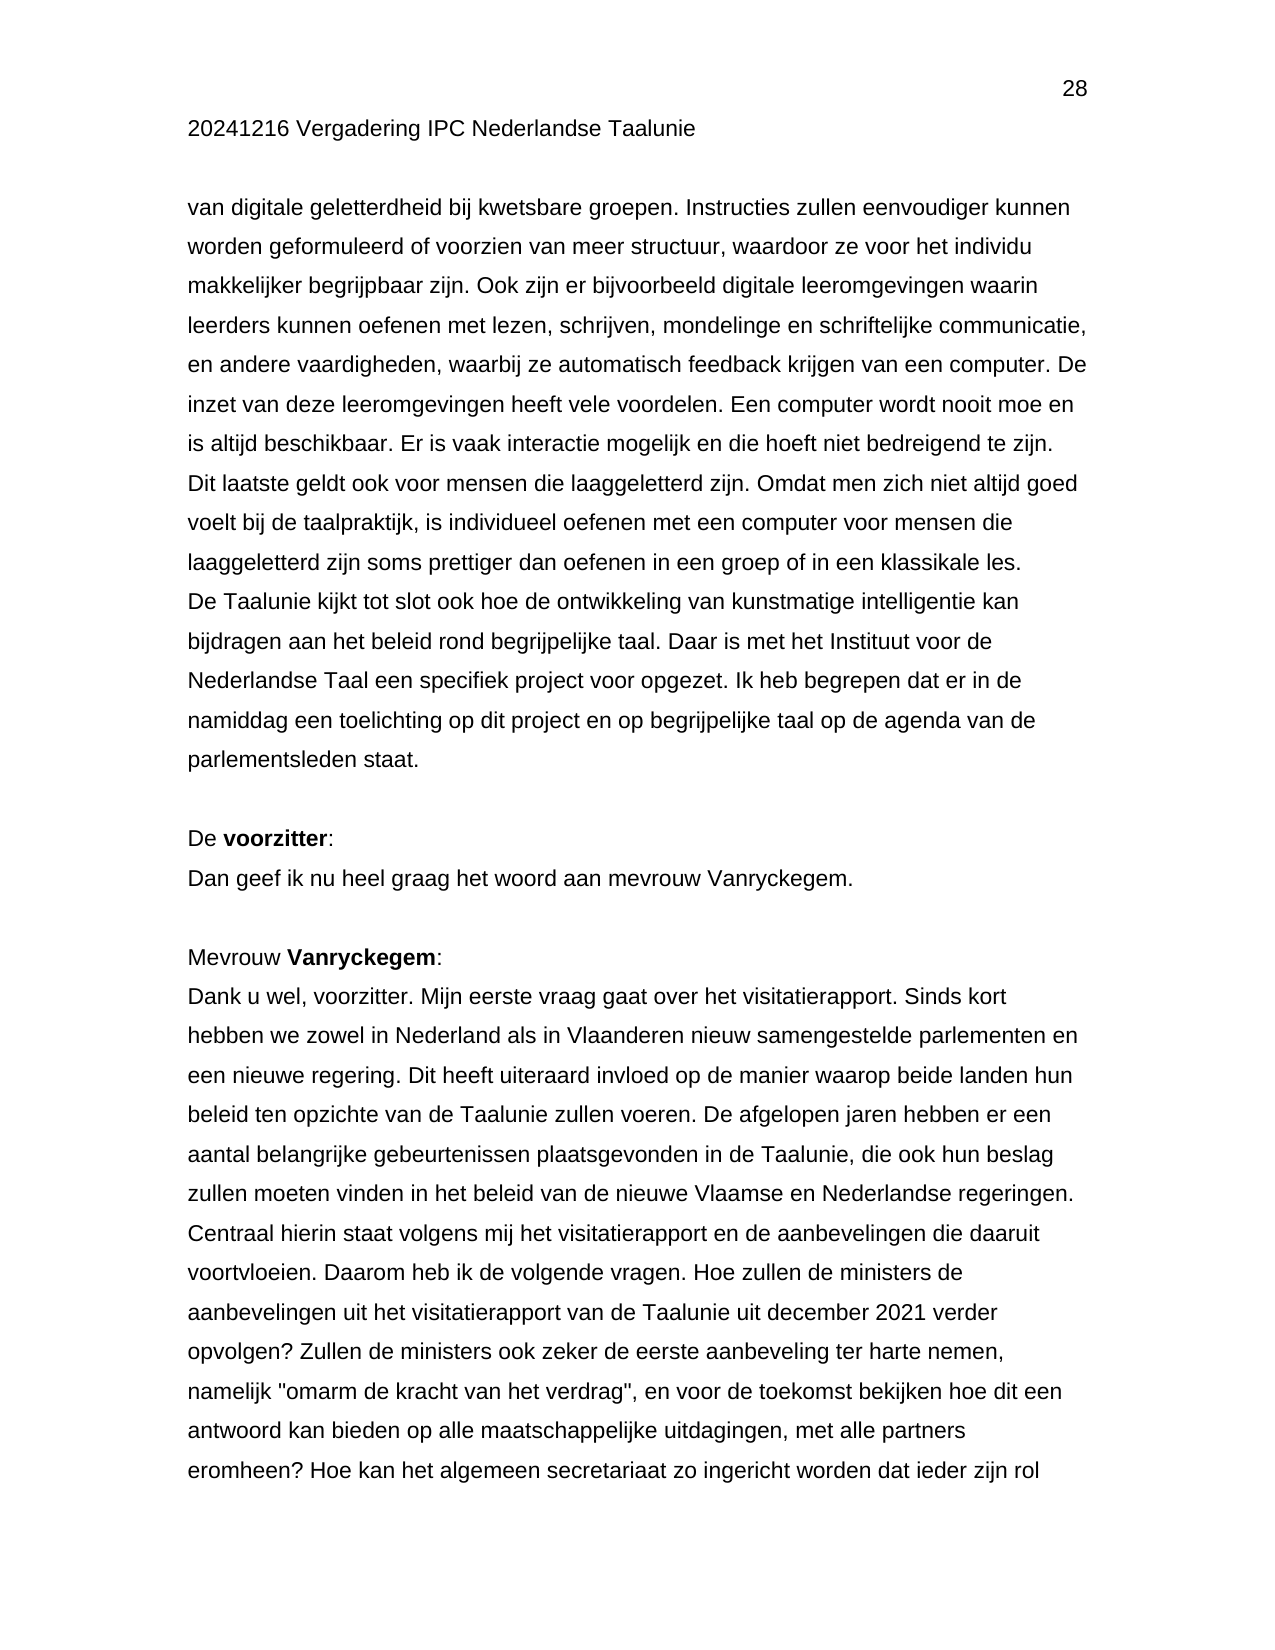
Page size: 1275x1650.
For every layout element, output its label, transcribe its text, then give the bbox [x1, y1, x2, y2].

text De Taalunie kijkt tot slot ook hoe de ontwikkeling van kunstmatige intelligentie kan bijdragen aan het beleid rond begrijpelijke taal. Daar is met het Instituut voor de Nederlandse Taal een specifiek project voor opgezet. Ik heb begrepen dat er in de namiddag een toelichting op dit project en op begrijpelijke taal op de agenda van de parlementsleden staat. [187, 588, 1087, 772]
text Mevrouw Vanryckegem: [187, 943, 1087, 970]
text Dan geef ik nu heel graag het woord aan mevrouw Vanryckegem. [187, 864, 1087, 891]
text De voorzitter: [187, 825, 1087, 851]
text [187, 193, 1087, 575]
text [187, 1220, 1087, 1483]
text Dank u wel, voorzitter. Mijn eerste vraag gaat over het visitatierapport. Sinds kort hebben we zowel in Nederland als in Vlaanderen nieuw samengestelde parlementen en een nieuwe regering. Dit heeft uiteraard invloed op de manier waarop beide landen hun beleid ten opzichte van de Taalunie zullen voeren. De afgelopen jaren hebben er een aantal belangrijke gebeurtenissen plaatsgevonden in de Taalunie, die ook hun beslag zullen moeten vinden in het beleid van de nieuwe Vlaamse en Nederlandse regeringen. [187, 983, 1087, 1207]
